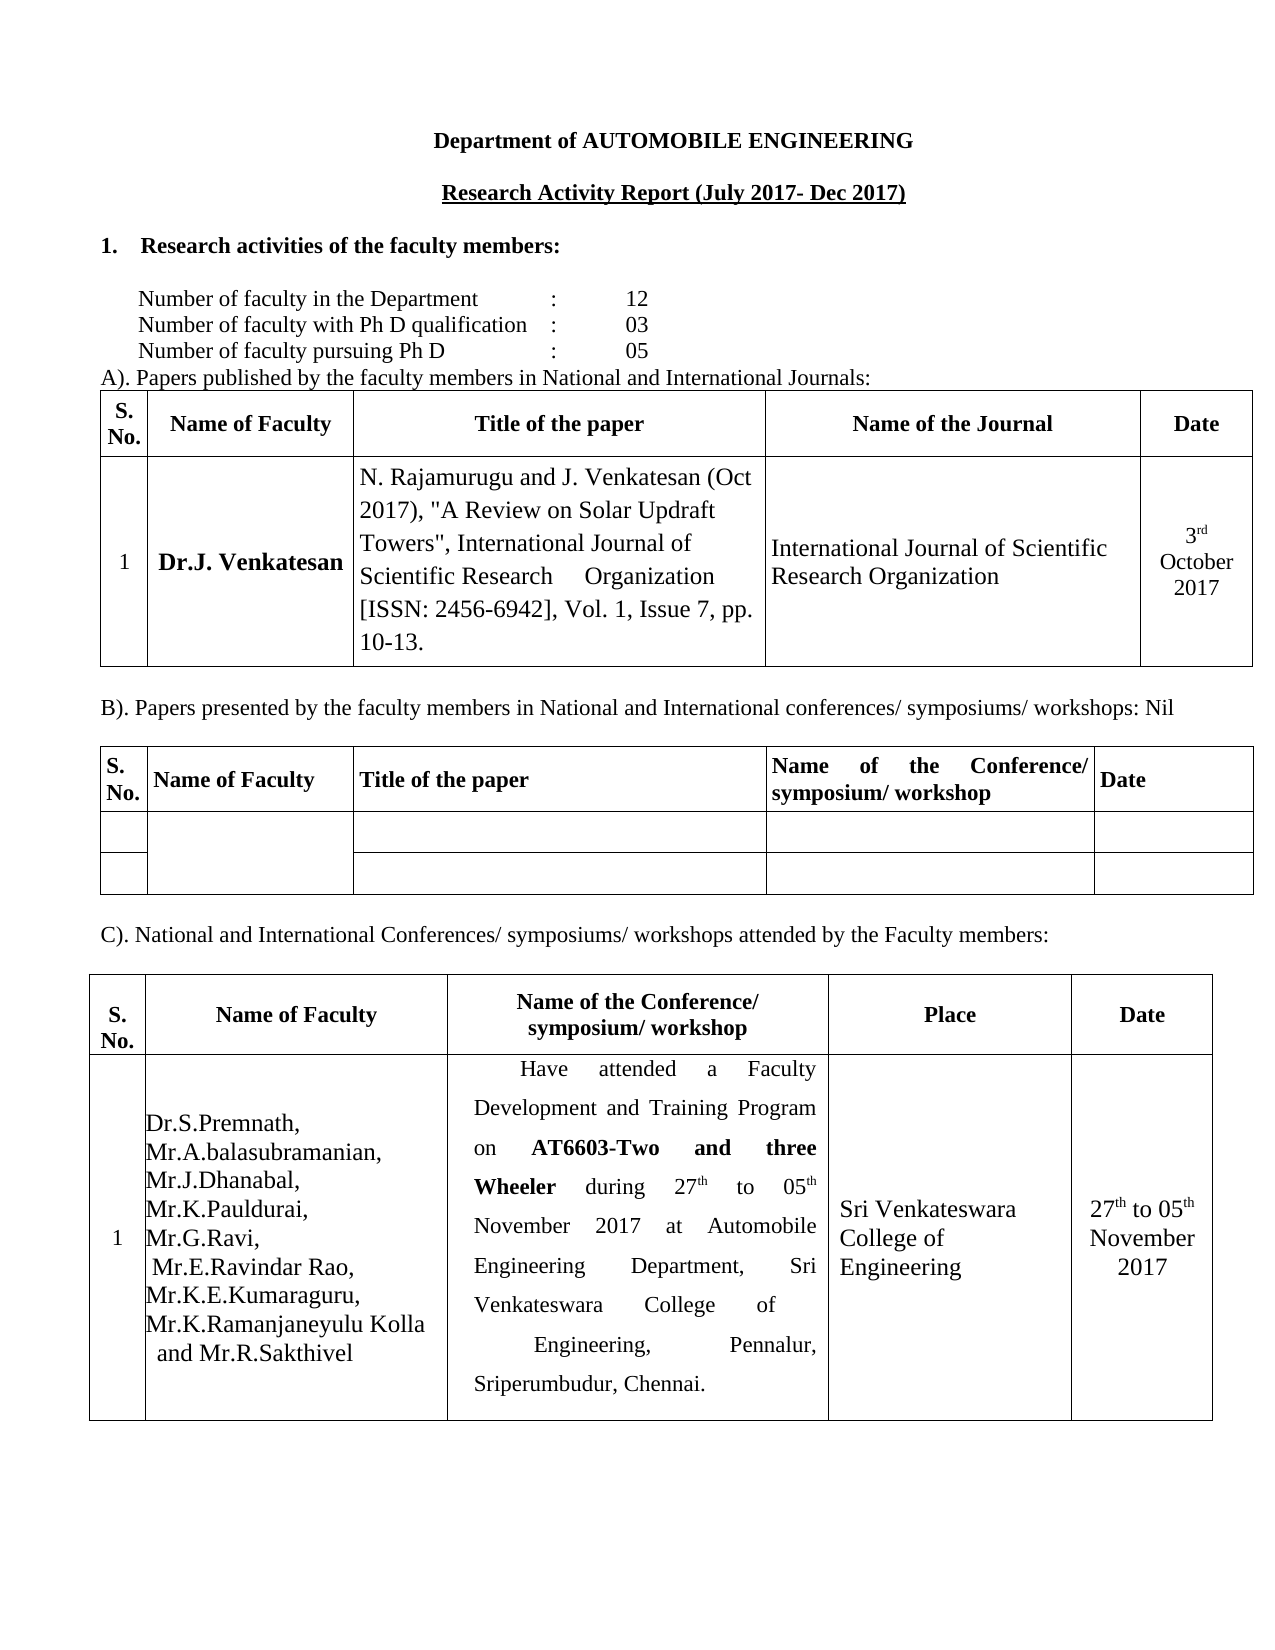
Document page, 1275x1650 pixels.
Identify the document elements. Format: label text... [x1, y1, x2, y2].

text Research Activity Report (July 2017- Dec 2017) [100, 179, 1247, 206]
table_cell 1 [101, 457, 147, 666]
table_cell [148, 812, 353, 893]
table_cell [767, 812, 1094, 852]
text Department of AUTOMOBILE ENGINEERING [100, 127, 1247, 153]
table_header Name of the Conference/ symposium/ workshop [448, 975, 828, 1054]
text Number of faculty pursuing Ph D : 05 [63, 338, 1247, 364]
table_cell [354, 853, 766, 893]
text A). Papers published by the faculty members in National and International Journals: [100, 364, 1247, 390]
table_header Date [1141, 391, 1252, 456]
table_header Date [1095, 747, 1253, 811]
table_cell International Journal of Scientific Research Organization [766, 457, 1140, 666]
text Number of faculty with Ph D qualification : 03 [63, 311, 1247, 338]
table_cell 3rd October 2017 [1141, 457, 1252, 666]
table_header Name of the Conference/ symposium/ workshop [767, 747, 1094, 811]
text B). Papers presented by the faculty members in National and International conferences/ symposiums/ workshops: Nil [100, 693, 1266, 720]
table_cell [101, 853, 147, 893]
table_header Name of Faculty [146, 975, 447, 1054]
table_cell [101, 812, 147, 852]
table_cell 1 [90, 1055, 145, 1420]
table_header S. No. [90, 975, 145, 1054]
table_cell N. Rajamurugu and J. Venkatesan (Oct 2017), "A Review on Solar Updraft Towers", International Journal of Scientific Research Organization [ISSN: 2456-6942], Vol. 1, Issue 7, pp. 10-13. [354, 457, 765, 666]
table_header Title of the paper [354, 391, 765, 456]
text Number of faculty in the Department : 12 [63, 285, 1247, 311]
table_cell Dr.J. Venkatesan [148, 457, 353, 666]
table_cell 27th to 05th November 2017 [1072, 1055, 1212, 1420]
table_cell [1095, 853, 1253, 893]
table_header Title of the paper [354, 747, 766, 811]
table_cell [1095, 812, 1253, 852]
table_header S. No. [101, 747, 147, 811]
table_cell Have attended a Faculty Development and Training Program on AT6603-Two and three Wheeler during 27th to 05th November 2017 at Automobile Engineering Department, Sri Venkateswara College of Engineering, Pennalur, Sriperumbudur, Chennai. [448, 1055, 828, 1420]
table_cell [767, 853, 1094, 893]
table_cell Dr.S.Premnath, Mr.A.balasubramanian, Mr.J.Dhanabal, Mr.K.Pauldurai, Mr.G.Ravi, Mr.E.Ravindar Rao, Mr.K.E.Kumaraguru, Mr.K.Ramanjaneyulu Kolla and Mr.R.Sakthivel [146, 1055, 447, 1420]
text C). National and International Conferences/ symposiums/ workshops attended by the Faculty members: [100, 921, 1247, 947]
table_header Name of Faculty [148, 747, 353, 811]
table_cell [354, 812, 766, 852]
table_header Name of the Journal [766, 391, 1140, 456]
text 1. Research activities of the faculty members: [100, 232, 1247, 258]
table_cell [829, 1055, 1071, 1420]
table_header Date [1072, 975, 1212, 1054]
table_header S. No. [101, 391, 147, 456]
table_header Name of Faculty [148, 391, 353, 456]
table_header Place [829, 975, 1071, 1054]
